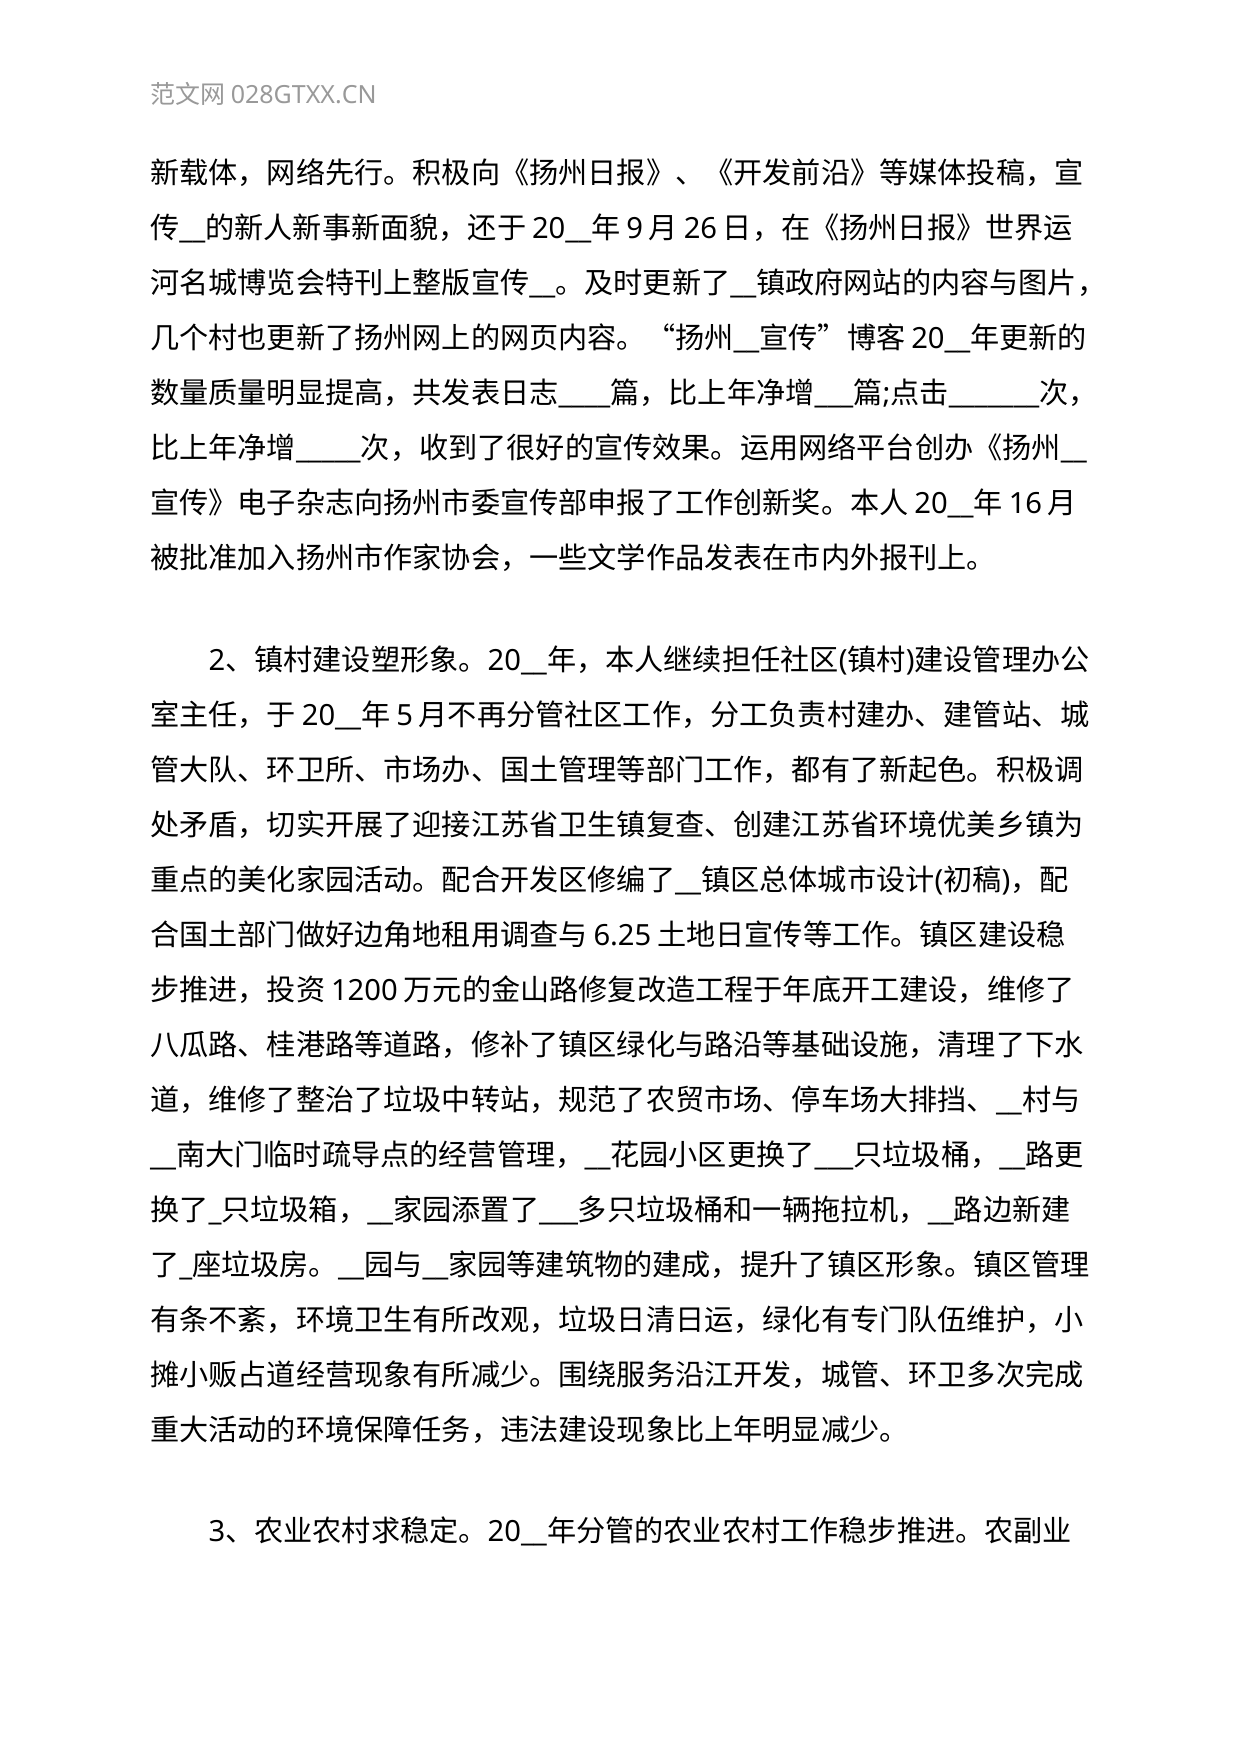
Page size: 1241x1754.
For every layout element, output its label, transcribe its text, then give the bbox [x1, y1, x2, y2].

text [150, 150, 1090, 577]
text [150, 1508, 1090, 1550]
text 2、镇村建设塑形象。20__年，本人继续担任社区(镇村)建设管理办公室主任，于20__年5月不再分管社区工作，分工负责村建办、建管站、城管大队、环卫所、市场办、国土管理等部门工作，都有了新起色。积极调处矛盾，切实开展了迎接江苏省卫生镇复查、创建江苏省环境优美乡镇为重点的美化家园活动。配合开发区修编了__镇区总体城市设计(初稿)，配合国土部门做好边角地租用调查与6.25土地日宣传等工作。镇区建设稳步推进，投资1200万元的金山路修复改造工程于年底开工建设，维修了八瓜路、桂港路等道路，修补了镇区绿化与路沿等基础设施，清理了下水道，维修了整治了垃圾中转站，规范了农贸市场、停车场大排挡、__村与__南大门临时疏导点的经营管理，__花园小区更换了___只垃圾桶，__路更换了_只垃圾箱，__家园添置了___多只垃圾桶和一辆拖拉机，__路边新建了_座垃圾房。__园与__家园等建筑物的建成，提升了镇区形象。镇区管理有条不紊，环境卫生有所改观，垃圾日清日运，绿化有专门队伍维护，小摊小贩占道经营现象有所减少。围绕服务沿江开发，城管、环卫多次完成重大活动的环境保障任务，违法建设现象比上年明显减少。 [150, 637, 1090, 1448]
